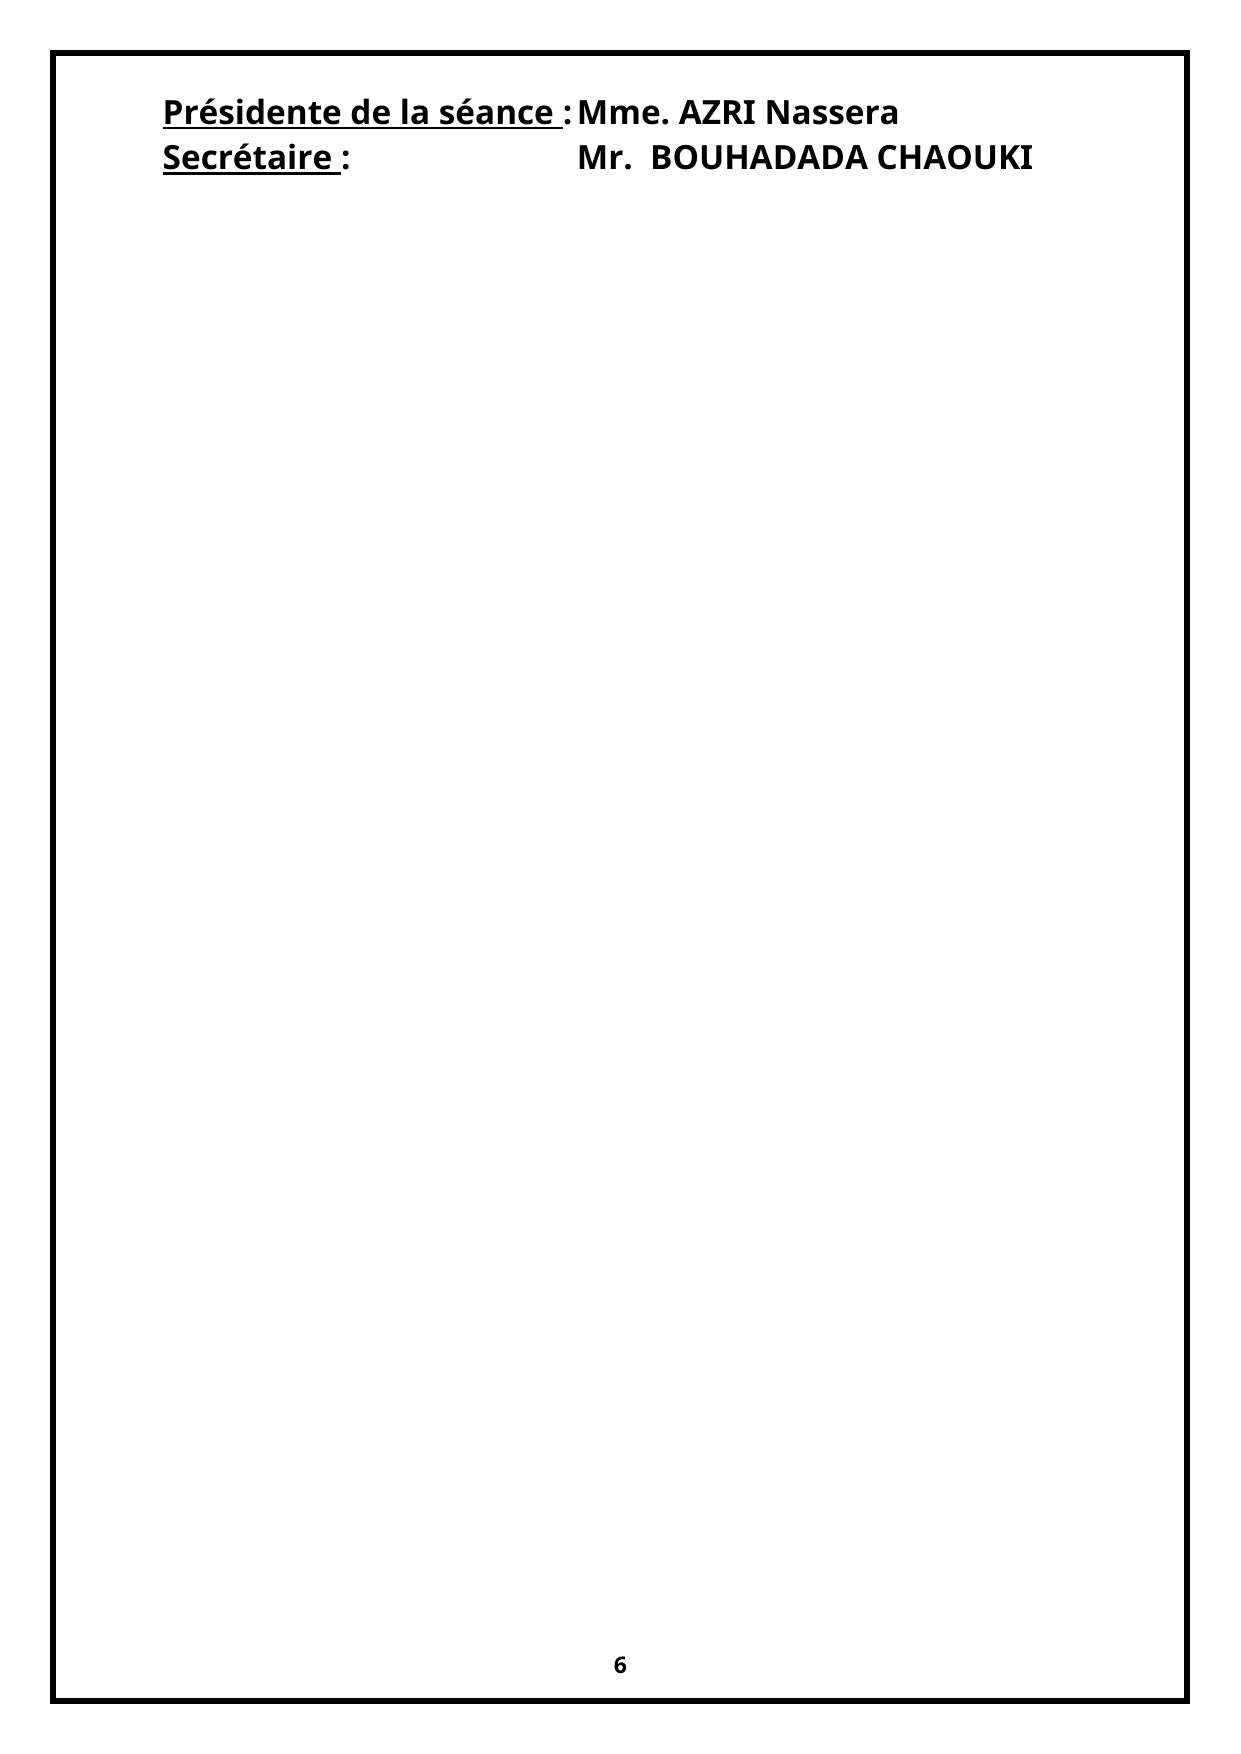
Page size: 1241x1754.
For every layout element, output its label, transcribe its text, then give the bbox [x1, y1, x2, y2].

text Secrétaire : Mr. BOUHADADA CHAOUKI [89, 134, 1152, 179]
text Présidente de la séance : Mme. AZRI Nassera [89, 89, 1152, 134]
